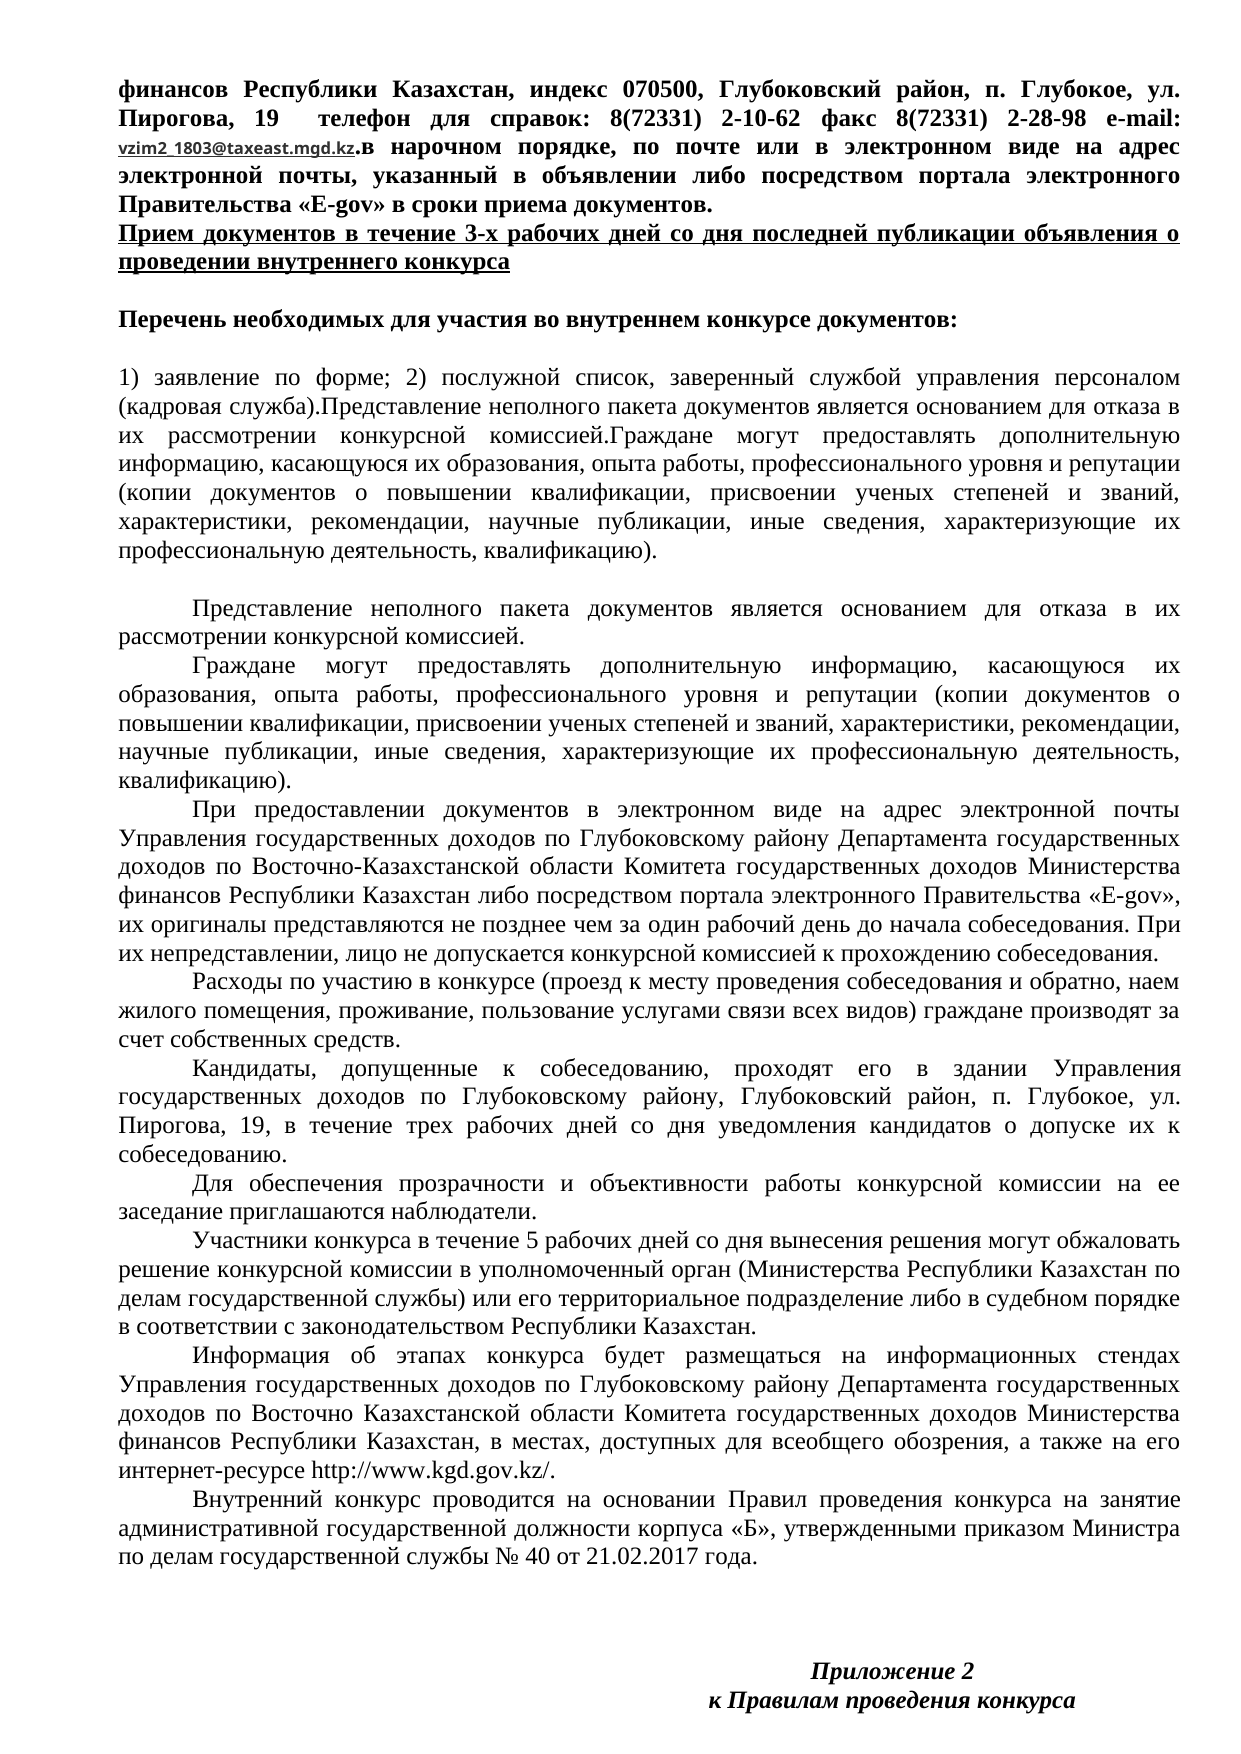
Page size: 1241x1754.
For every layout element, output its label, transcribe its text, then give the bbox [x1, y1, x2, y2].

text Для обеспечения прозрачности и объективности работы конкурсной комиссии на ее заседание приглашаются наблюдатели. [118, 1168, 1181, 1225]
text Кандидаты, допущенные к собеседованию, проходят его в здании Управления государственных доходов по Глубоковскому району, Глубоковский район, п. Глубокое, ул. Пирогова, 19, в течение трех рабочих дней со дня уведомления кандидатов о допуске их к собеседованию. [118, 1053, 1181, 1168]
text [118, 74, 1181, 218]
text При предоставлении документов в электронном виде на адрес электронной почты Управления государственных доходов по Глубоковскому району Департамента государственных доходов по Восточно-Казахстанской области Комитета государственных доходов Министерства финансов Республики Казахстан либо посредством портала электронного Правительства «Е-gov», их оригиналы представляются не позднее чем за один рабочий день до начала собеседования. При их непредставлении, лицо не допускается конкурсной комиссией к прохождению собеседования. [118, 794, 1181, 966]
text Расходы по участию в конкурсе (проезд к месту проведения собеседования и обратно, наем жилого помещения, проживание, пользование услугами связи всех видов) граждане производят за счет собственных средств. [118, 966, 1181, 1053]
text Участники конкурса в течение 5 рабочих дней со дня вынесения решения могут обжаловать решение конкурсной комиссии в уполномоченный орган (Министерства Республики Казахстан по делам государственной службы) или его территориальное подразделение либо в судебном порядке в соответствии с законодательством Республики Казахстан. [118, 1225, 1181, 1340]
text Представление неполного пакета документов является основанием для отказа в их рассмотрении конкурсной комиссией. [118, 593, 1181, 650]
text Перечень необходимых для участия во внутреннем конкурсе документов: [118, 304, 1181, 333]
text Внутренний конкурс проводится на основании Правил проведения конкурса на занятие административной государственной должности корпуса «Б», утвержденными приказом Министра по делам государственной службы № 40 от 21.02.2017 года. [118, 1484, 1181, 1570]
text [605, 1656, 1181, 1714]
text Информация об этапах конкурса будет размещаться на информационных стендах Управления государственных доходов по Глубоковскому району Департамента государственных доходов по Восточно Казахстанской области Комитета государственных доходов Министерства финансов Республики Казахстан, в местах, доступных для всеобщего обозрения, а также на его интернет-ресурсе http://www.kgd.gov.kz/. [118, 1340, 1181, 1484]
text 1) заявление по форме; 2) послужной список, заверенный службой управления персоналом (кадровая служба).Представление неполного пакета документов является основанием для отказа в их рассмотрении конкурсной комиссией.Граждане могут предоставлять дополнительную информацию, касающуюся их образования, опыта работы, профессионального уровня и репутации (копии документов о повышении квалификации, присвоении ученых степеней и званий, характеристики, рекомендации, научные публикации, иные сведения, характеризующие их профессиональную деятельность, квалификацию). [118, 362, 1181, 563]
text Прием документов в течение 3-х рабочих дней со дня последней публикации объявления о проведении внутреннего конкурса [118, 218, 1181, 275]
text Граждане могут предоставлять дополнительную информацию, касающуюся их образования, опыта работы, профессионального уровня и репутации (копии документов о повышении квалификации, присвоении ученых степеней и званий, характеристики, рекомендации, научные публикации, иные сведения, характеризующие их профессиональную деятельность, квалификацию). [118, 650, 1181, 794]
